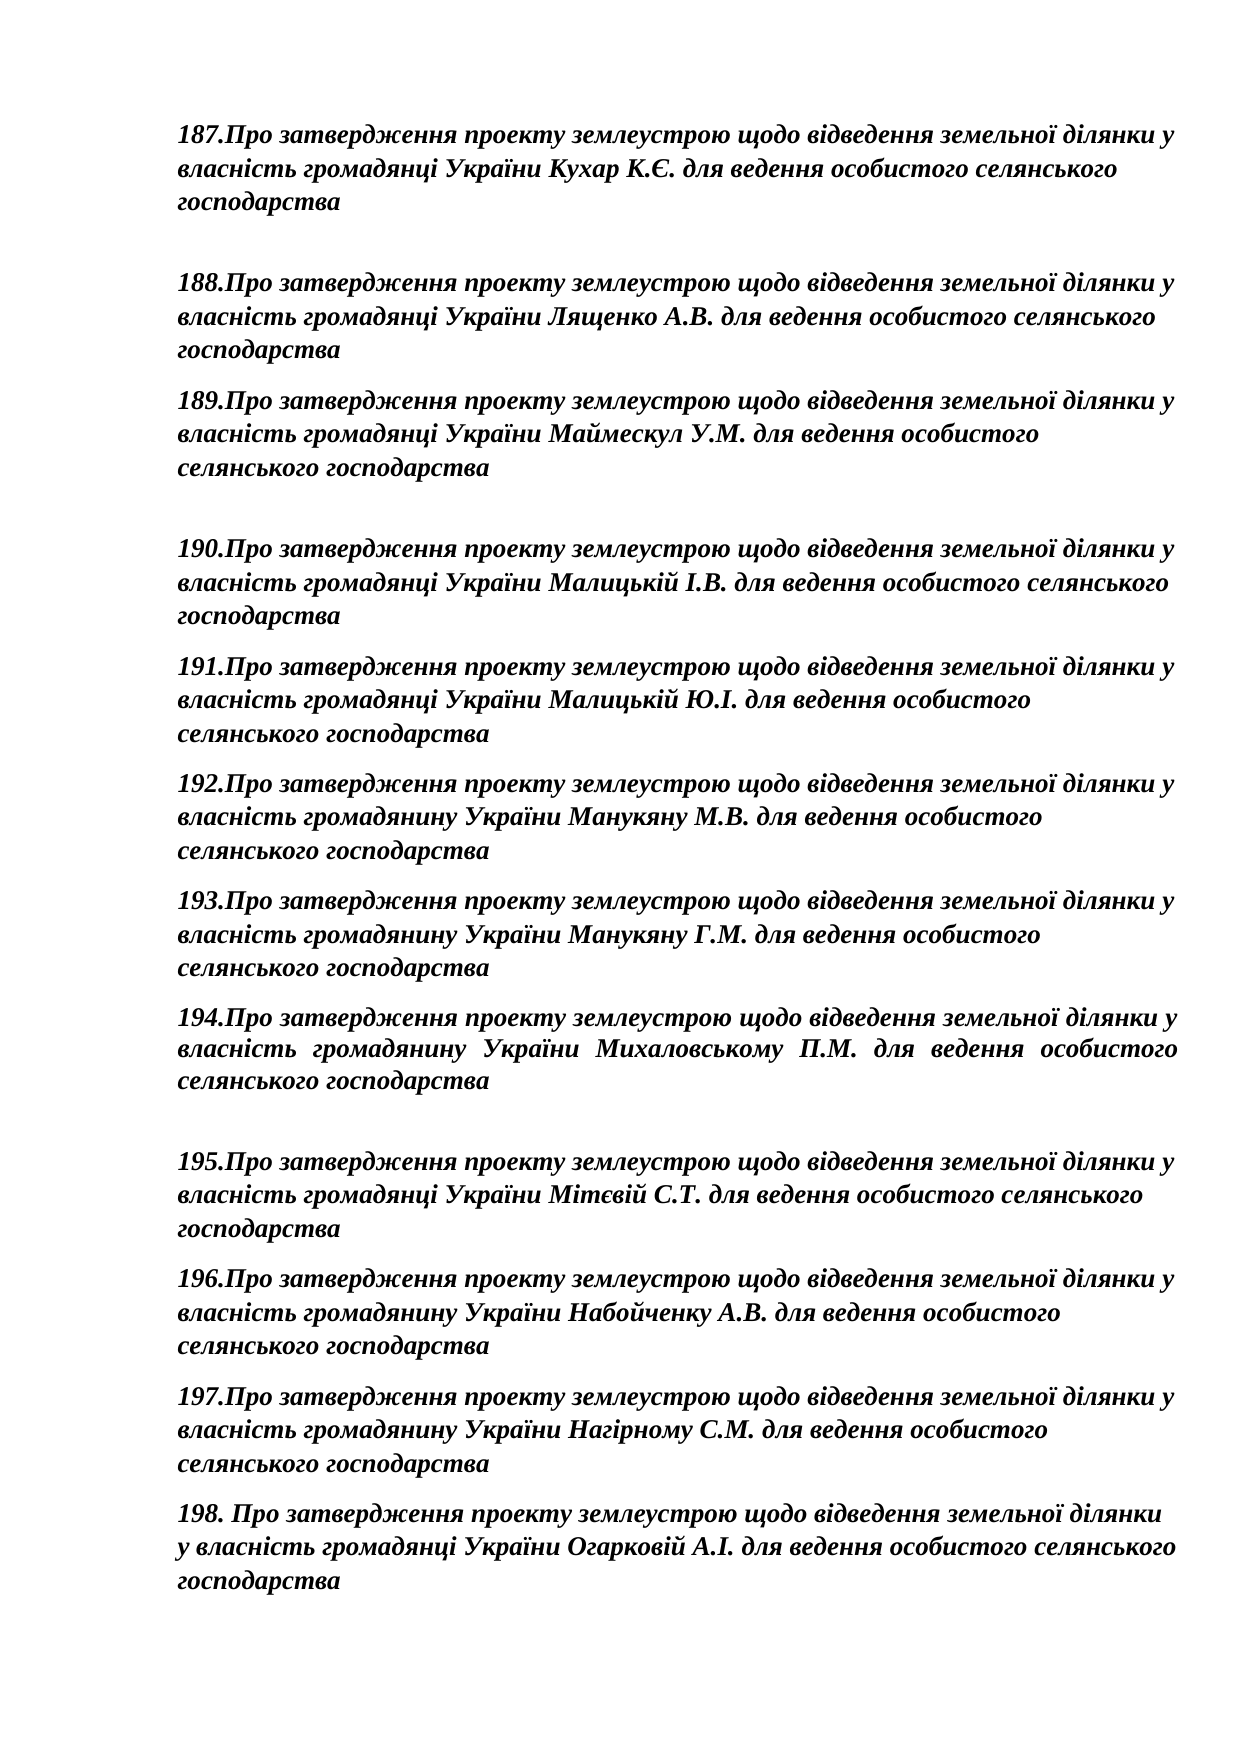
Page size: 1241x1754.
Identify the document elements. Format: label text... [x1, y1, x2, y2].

text 193.Про затвердження проекту землеустрою щодо відведення земельної ділянки у власність громадянину України Манукяну Г.М. для ведення особистого селянського господарства [177, 884, 1181, 982]
text 196.Про затвердження проекту землеустрою щодо відведення земельної ділянки у власність громадянину України Набойченку А.В. для ведення особистого селянського господарства [177, 1262, 1181, 1361]
text 190.Про затвердження проекту землеустрою щодо відведення земельної ділянки у власність громадянці України Малицькій І.В. для ведення особистого селянського господарства [177, 532, 1181, 631]
text 192.Про затвердження проекту землеустрою щодо відведення земельної ділянки у власність громадянину України Манукяну М.В. для ведення особистого селянського господарства [177, 767, 1181, 865]
text 191.Про затвердження проекту землеустрою щодо відведення земельної ділянки у власність громадянці України Малицькій Ю.І. для ведення особистого селянського господарства [177, 649, 1181, 748]
text 189.Про затвердження проекту землеустрою щодо відведення земельної ділянки у власність громадянці України Маймескул У.М. для ведення особистого селянського господарства [177, 384, 1181, 482]
text 188.Про затвердження проекту землеустрою щодо відведення земельної ділянки у власність громадянці України Лященко А.В. для ведення особистого селянського господарства [177, 267, 1181, 365]
subtitle 194.Про затвердження проекту землеустрою щодо відведення земельної ділянки у власність громадянину України Михаловському П.М. для ведення особистого селянського господарства [177, 1001, 1181, 1095]
text 198. Про затвердження проекту землеустрою щодо відведення земельної ділянки у власність громадянці України Огарковій А.І. для ведення особистого селянського господарства [177, 1497, 1181, 1595]
text 195.Про затвердження проекту землеустрою щодо відведення земельної ділянки у власність громадянці України Мітєвій С.Т. для ведення особистого селянського господарства [177, 1145, 1181, 1243]
text 187.Про затвердження проекту землеустрою щодо відведення земельної ділянки у власність громадянці України Кухар К.Є. для ведення особистого селянського господарства [177, 118, 1181, 216]
text 197.Про затвердження проекту землеустрою щодо відведення земельної ділянки у власність громадянину України Нагірному С.М. для ведення особистого селянського господарства [177, 1380, 1181, 1478]
